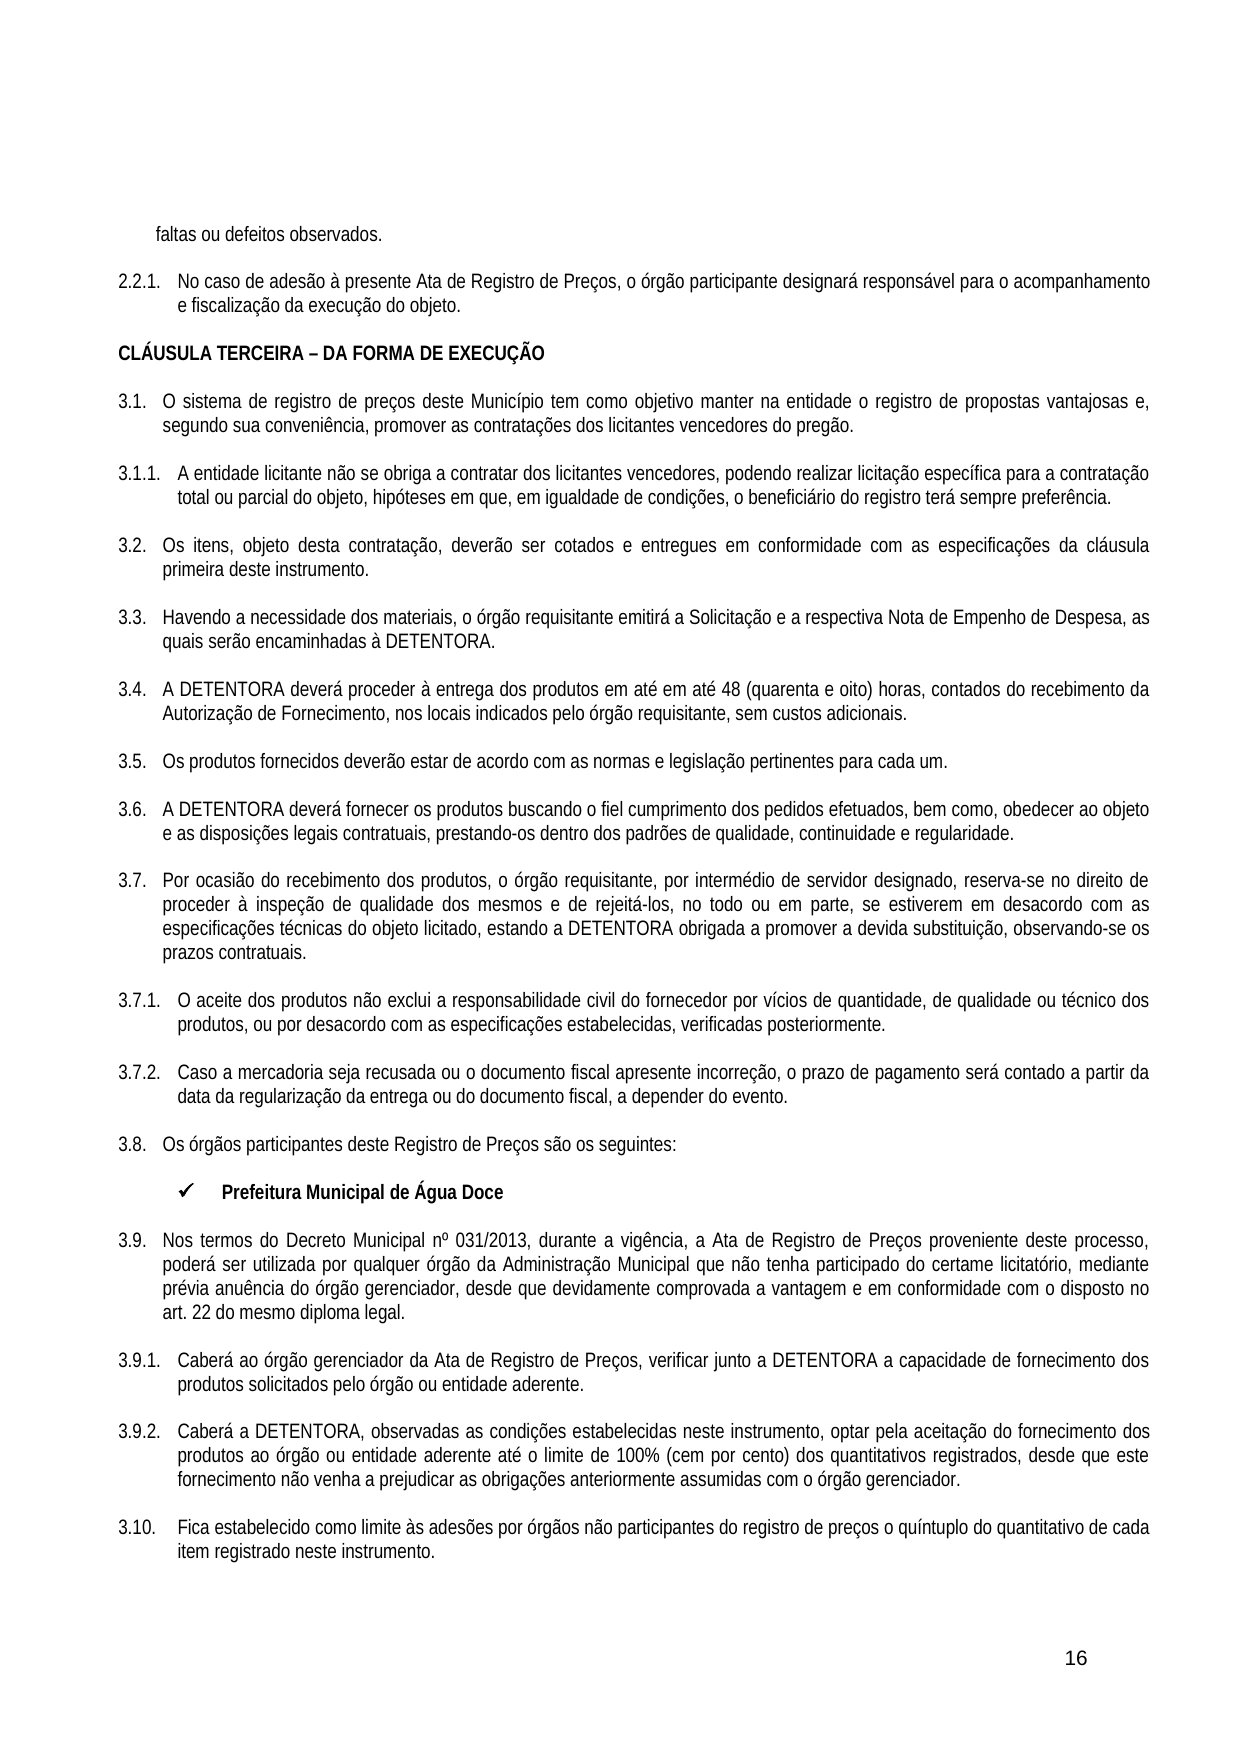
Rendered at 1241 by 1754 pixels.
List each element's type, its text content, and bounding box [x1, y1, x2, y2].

list A DETENTORA deverá fornecer os produtos buscando o fiel cumprimento dos pedidos efetuados, bem como, obedecer ao objeto e as disposições legais contratuais, prestando-os dentro dos padrões de qualidade, continuidade e regularidade. [118, 797, 1152, 844]
list Havendo a necessidade dos materiais, o órgão requisitante emitirá a Solicitação e a respectiva Nota de Empenho de Despesa, as quais serão encaminhadas à DETENTORA. [118, 605, 1152, 653]
list No caso de adesão à presente Ata de Registro de Preços, o órgão participante designará responsável para o acompanhamento e fiscalização da execução do objeto. [118, 269, 1152, 317]
list Caso a mercadoria seja recusada ou o documento fiscal apresente incorreção, o prazo de pagamento será contado a partir da data da regularização da entrega ou do documento fiscal, a depender do evento. [118, 1060, 1152, 1108]
list Caberá ao órgão gerenciador da Ata de Registro de Preços, verificar junto a DETENTORA a capacidade de fornecimento dos produtos solicitados pelo órgão ou entidade aderente. [118, 1348, 1152, 1396]
list A DETENTORA deverá proceder à entrega dos produtos em até em até 48 (quarenta e oito) horas, contados do recebimento da Autorização de Fornecimento, nos locais indicados pelo órgão requisitante, sem custos adicionais. [118, 677, 1152, 725]
list Prefeitura Municipal de Água Doce [177, 1180, 1152, 1204]
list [118, 222, 1152, 246]
list Os órgãos participantes deste Registro de Preços são os seguintes: [118, 1132, 1152, 1156]
text CLÁUSULA TERCEIRA – DA FORMA DE EXECUÇÃO [118, 341, 1152, 365]
list Nos termos do Decreto Municipal nº 031/2013, durante a vigência, a Ata de Registro de Preços proveniente deste processo, poderá ser utilizada por qualquer órgão da Administração Municipal que não tenha participado do certame licitatório, mediante prévia anuência do órgão gerenciador, desde que devidamente comprovada a vantagem e em conformidade com o disposto no art. 22 do mesmo diploma legal. [118, 1228, 1152, 1324]
list O aceite dos produtos não exclui a responsabilidade civil do fornecedor por vícios de quantidade, de qualidade ou técnico dos produtos, ou por desacordo com as especificações estabelecidas, verificadas posteriormente. [118, 988, 1152, 1036]
list Por ocasião do recebimento dos produtos, o órgão requisitante, por intermédio de servidor designado, reserva-se no direito de proceder à inspeção de qualidade dos mesmos e de rejeitá-los, no todo ou em parte, se estiverem em desacordo com as especificações técnicas do objeto licitado, estando a DETENTORA obrigada a promover a devida substituição, observando-se os prazos contratuais. [118, 868, 1152, 964]
list Caberá a DETENTORA, observadas as condições estabelecidas neste instrumento, optar pela aceitação do fornecimento dos produtos ao órgão ou entidade aderente até o limite de 100% (cem por cento) dos quantitativos registrados, desde que este fornecimento não venha a prejudicar as obrigações anteriormente assumidas com o órgão gerenciador. [118, 1419, 1152, 1491]
list A entidade licitante não se obriga a contratar dos licitantes vencedores, podendo realizar licitação específica para a contratação total ou parcial do objeto, hipóteses em que, em igualdade de condições, o beneficiário do registro terá sempre preferência. [118, 461, 1152, 509]
list O sistema de registro de preços deste Município tem como objetivo manter na entidade o registro de propostas vantajosas e, segundo sua conveniência, promover as contratações dos licitantes vencedores do pregão. [118, 389, 1152, 437]
list Fica estabelecido como limite às adesões por órgãos não participantes do registro de preços o quíntuplo do quantitativo de cada item registrado neste instrumento. [118, 1515, 1152, 1563]
list Os itens, objeto desta contratação, deverão ser cotados e entregues em conformidade com as especificações da cláusula primeira deste instrumento. [118, 533, 1152, 581]
list Os produtos fornecidos deverão estar de acordo com as normas e legislação pertinentes para cada um. [118, 749, 1152, 773]
